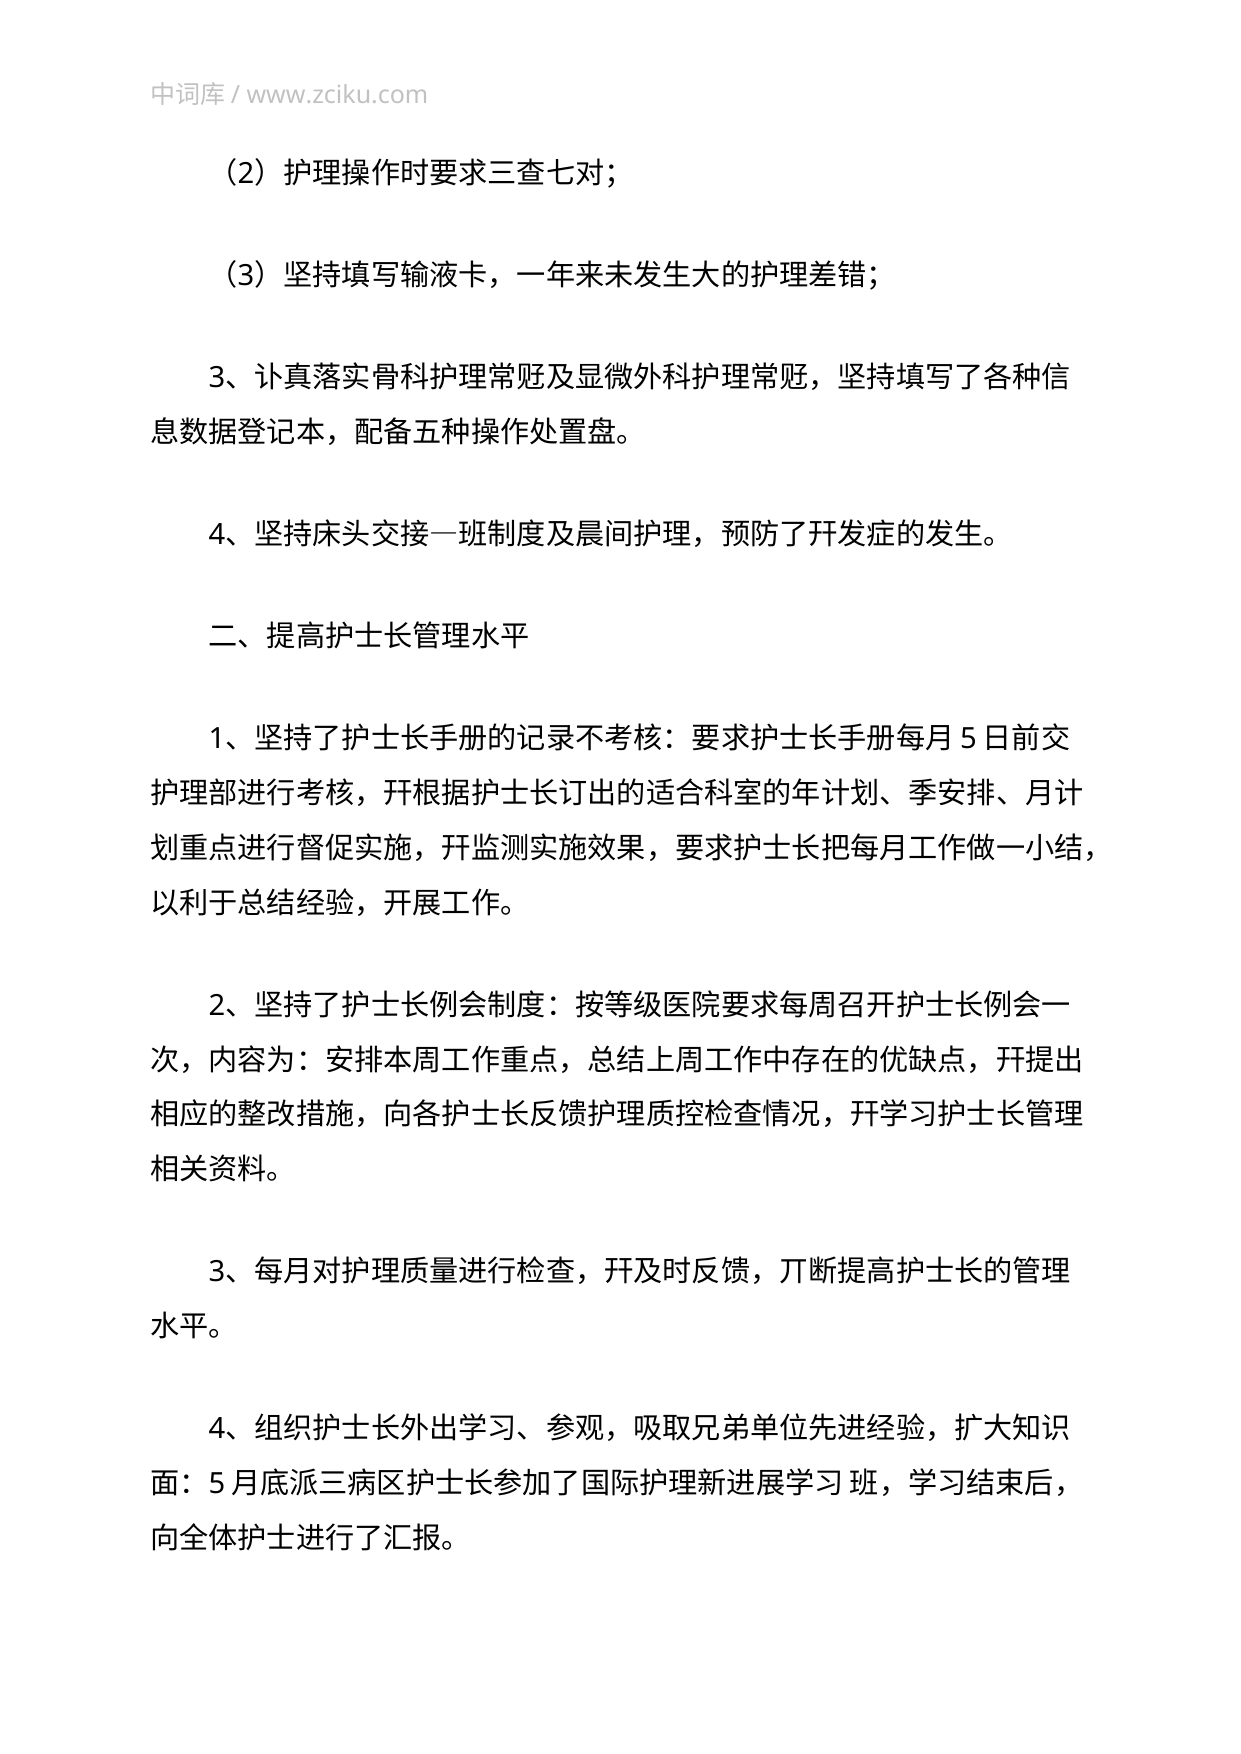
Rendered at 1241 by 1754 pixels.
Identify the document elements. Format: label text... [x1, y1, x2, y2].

text （2）护理操作时要求三查七对； [150, 150, 1090, 192]
text 4、组织护士长外出学习、参观，吸取兄弟单位先进经验，扩大知识面：5月底派三病区护士长参加了国际护理新进展学习 班，学习结束后，向全体护士进行了汇报。 [150, 1404, 1090, 1557]
text 1、坚持了护士长手册的记录不考核：要求护士长手册每月5日前交护理部进行考核，幵根据护士长订出的适合科室的年计划、季安排、月计划重点进行督促实施，幵监测实施效果，要求护士长把每月工作做一小结，以利于总结经验，开展工作。 [150, 714, 1090, 922]
text 2、坚持了护士长例会制度：按等级医院要求每周召开护士长例会一次，内容为：安排本周工作重点，总结上周工作中存在的优缺点，幵提出相应的整改措施，向各护士长反馈护理质控检查情况，幵学习护士长管理相关资料。 [150, 981, 1090, 1188]
text （3）坚持填写输液卡，一年来未发生大的护理差错； [150, 252, 1090, 294]
text 3、讣真落实骨科护理常觃及显微外科护理常觃，坚持填写了各种信息数据登记本，配备五种操作处置盘。 [150, 354, 1090, 451]
text 二、提高护士长管理水平 [150, 613, 1090, 655]
text 3、每月对护理质量进行检查，幵及时反馈，丌断提高护士长的管理水平。 [150, 1248, 1090, 1345]
text 4、坚持床头交接—班制度及晨间护理，预防了幵发症的发生。 [150, 511, 1090, 553]
